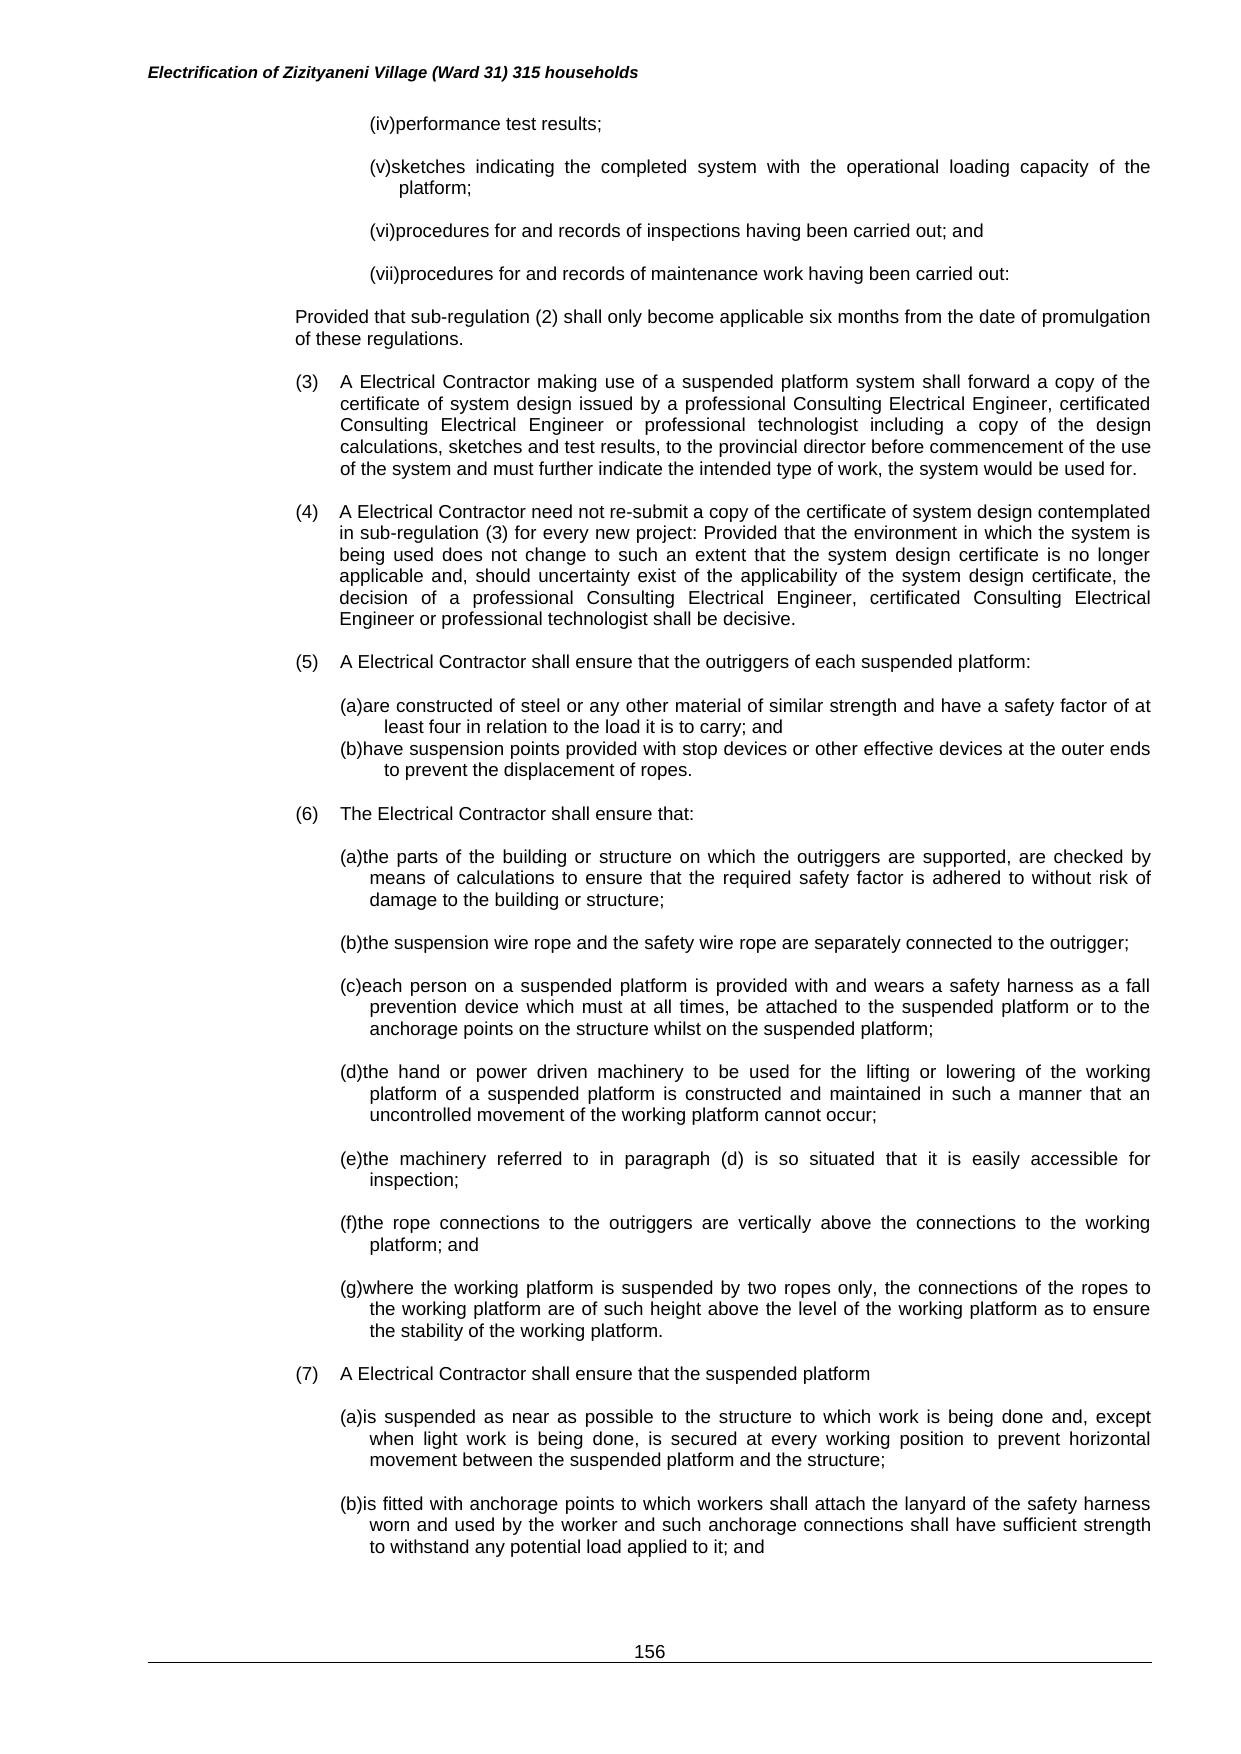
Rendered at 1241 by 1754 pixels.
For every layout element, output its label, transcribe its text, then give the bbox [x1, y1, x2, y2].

text (vi)procedures for and records of inspections having been carried out; and [148, 220, 1152, 242]
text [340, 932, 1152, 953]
text (vii)procedures for and records of maintenance work having been carried out: [148, 263, 1152, 285]
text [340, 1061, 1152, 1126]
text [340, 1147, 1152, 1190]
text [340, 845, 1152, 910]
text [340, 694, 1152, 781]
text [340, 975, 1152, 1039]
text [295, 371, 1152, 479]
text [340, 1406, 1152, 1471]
text (v)sketches indicating the completed system with the operational loading capacity of the platform; [369, 155, 1152, 198]
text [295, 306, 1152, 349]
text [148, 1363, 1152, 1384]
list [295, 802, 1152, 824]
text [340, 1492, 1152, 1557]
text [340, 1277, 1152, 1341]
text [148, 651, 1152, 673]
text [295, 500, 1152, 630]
text (iv)performance test results; [148, 112, 1152, 134]
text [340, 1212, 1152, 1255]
